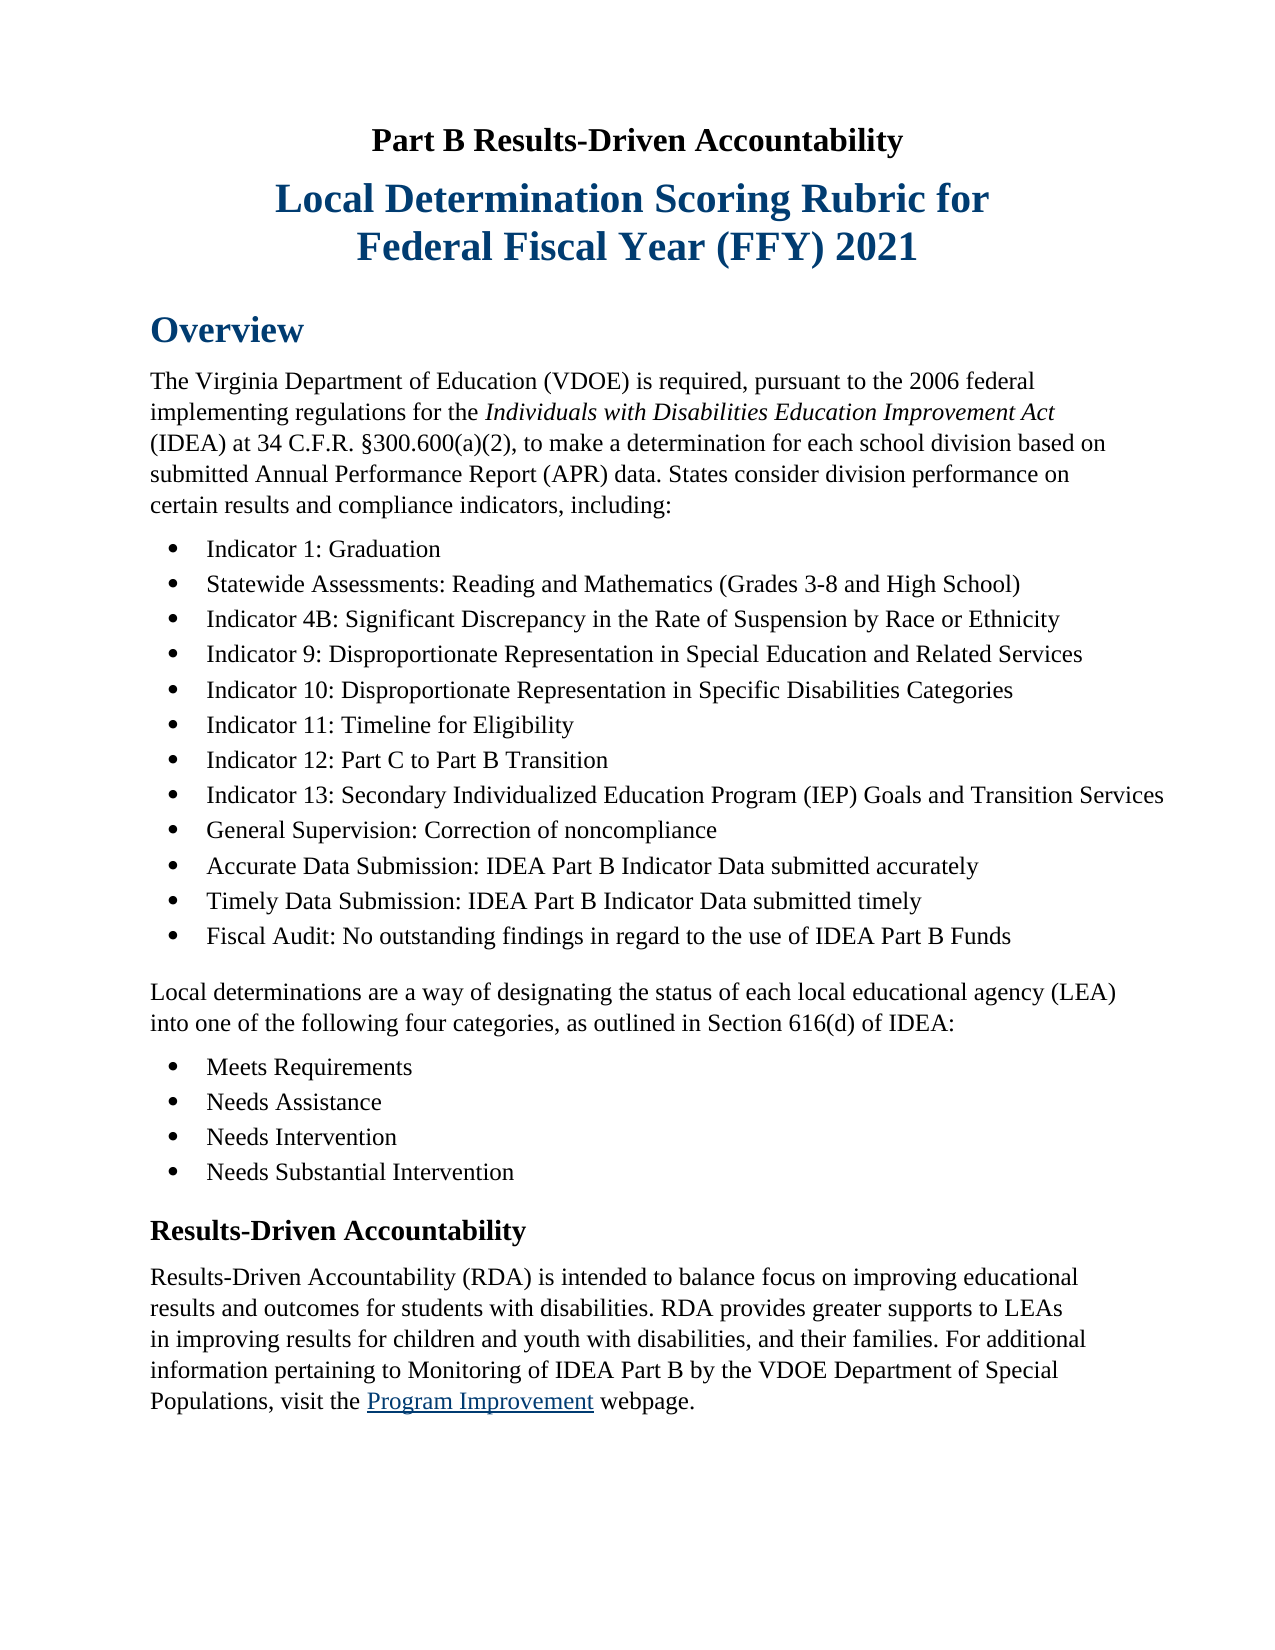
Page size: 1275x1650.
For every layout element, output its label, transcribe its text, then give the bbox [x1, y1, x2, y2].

list Accurate Data Submission: IDEA Part B Indicator Data submitted accurately [169, 851, 1191, 879]
list Statewide Assessments: Reading and Mathematics (Grades 3-8 and High School) [169, 569, 1125, 598]
text Part B Results-Driven Accountability [150, 120, 1125, 158]
list Indicator 13: Secondary Individualized Education Program (IEP) Goals and Transition Services [169, 780, 1200, 809]
list Indicator 4B: Significant Discrepancy in the Rate of Suspension by Race or Ethnicity [169, 604, 1125, 633]
list Needs Substantial Intervention [169, 1157, 1125, 1186]
list Meets Requirements [169, 1052, 1125, 1081]
list Needs Assistance [169, 1087, 1125, 1116]
list Timely Data Submission: IDEA Part B Indicator Data submitted timely [169, 886, 1144, 915]
list General Supervision: Correction of noncompliance [169, 816, 1125, 844]
subtitle Overview [150, 307, 1125, 350]
text Local determinations are a way of designating the status of each local educational agency (LEA) into one of the following four categories, as outlined in Section 616(d) of IDEA: [150, 977, 1125, 1037]
list Indicator 10: Disproportionate Representation in Specific Disabilities Categories [169, 675, 1125, 703]
subtitle Local Determination Scoring Rubric for Federal Fiscal Year (FFY) 2021 [150, 174, 1125, 270]
list Needs Intervention [169, 1122, 1125, 1151]
list Fiscal Audit: No outstanding findings in regard to the use of IDEA Part B Funds [169, 921, 1144, 950]
list Indicator 12: Part C to Part B Transition [169, 745, 1125, 774]
text Results-Driven Accountability (RDA) is intended to balance focus on improving educational results and outcomes for students with disabilities. RDA provides greater supports to LEAs in improving results for children and youth with disabilities, and their families. For additional information pertaining to Monitoring of IDEA Part B by the VDOE Department of Special Populations, visit the Program Improvement webpage. [150, 1262, 1125, 1415]
list Indicator 1: Graduation [169, 534, 1125, 563]
list Indicator 9: Disproportionate Representation in Special Education and Related Services [169, 639, 1134, 668]
list Indicator 11: Timeline for Eligibility [169, 710, 1125, 739]
subtitle Results-Driven Accountability [150, 1213, 1125, 1247]
text The Virginia Department of Education (VDOE) is required, pursuant to the 2006 federal implementing regulations for the Individuals with Disabilities Education Improvement Act (IDEA) at 34 C.F.R. §300.600(a)(2), to make a determination for each school division based on submitted Annual Performance Report (APR) data. States consider division performance on certain results and compliance indicators, including: [150, 366, 1125, 519]
